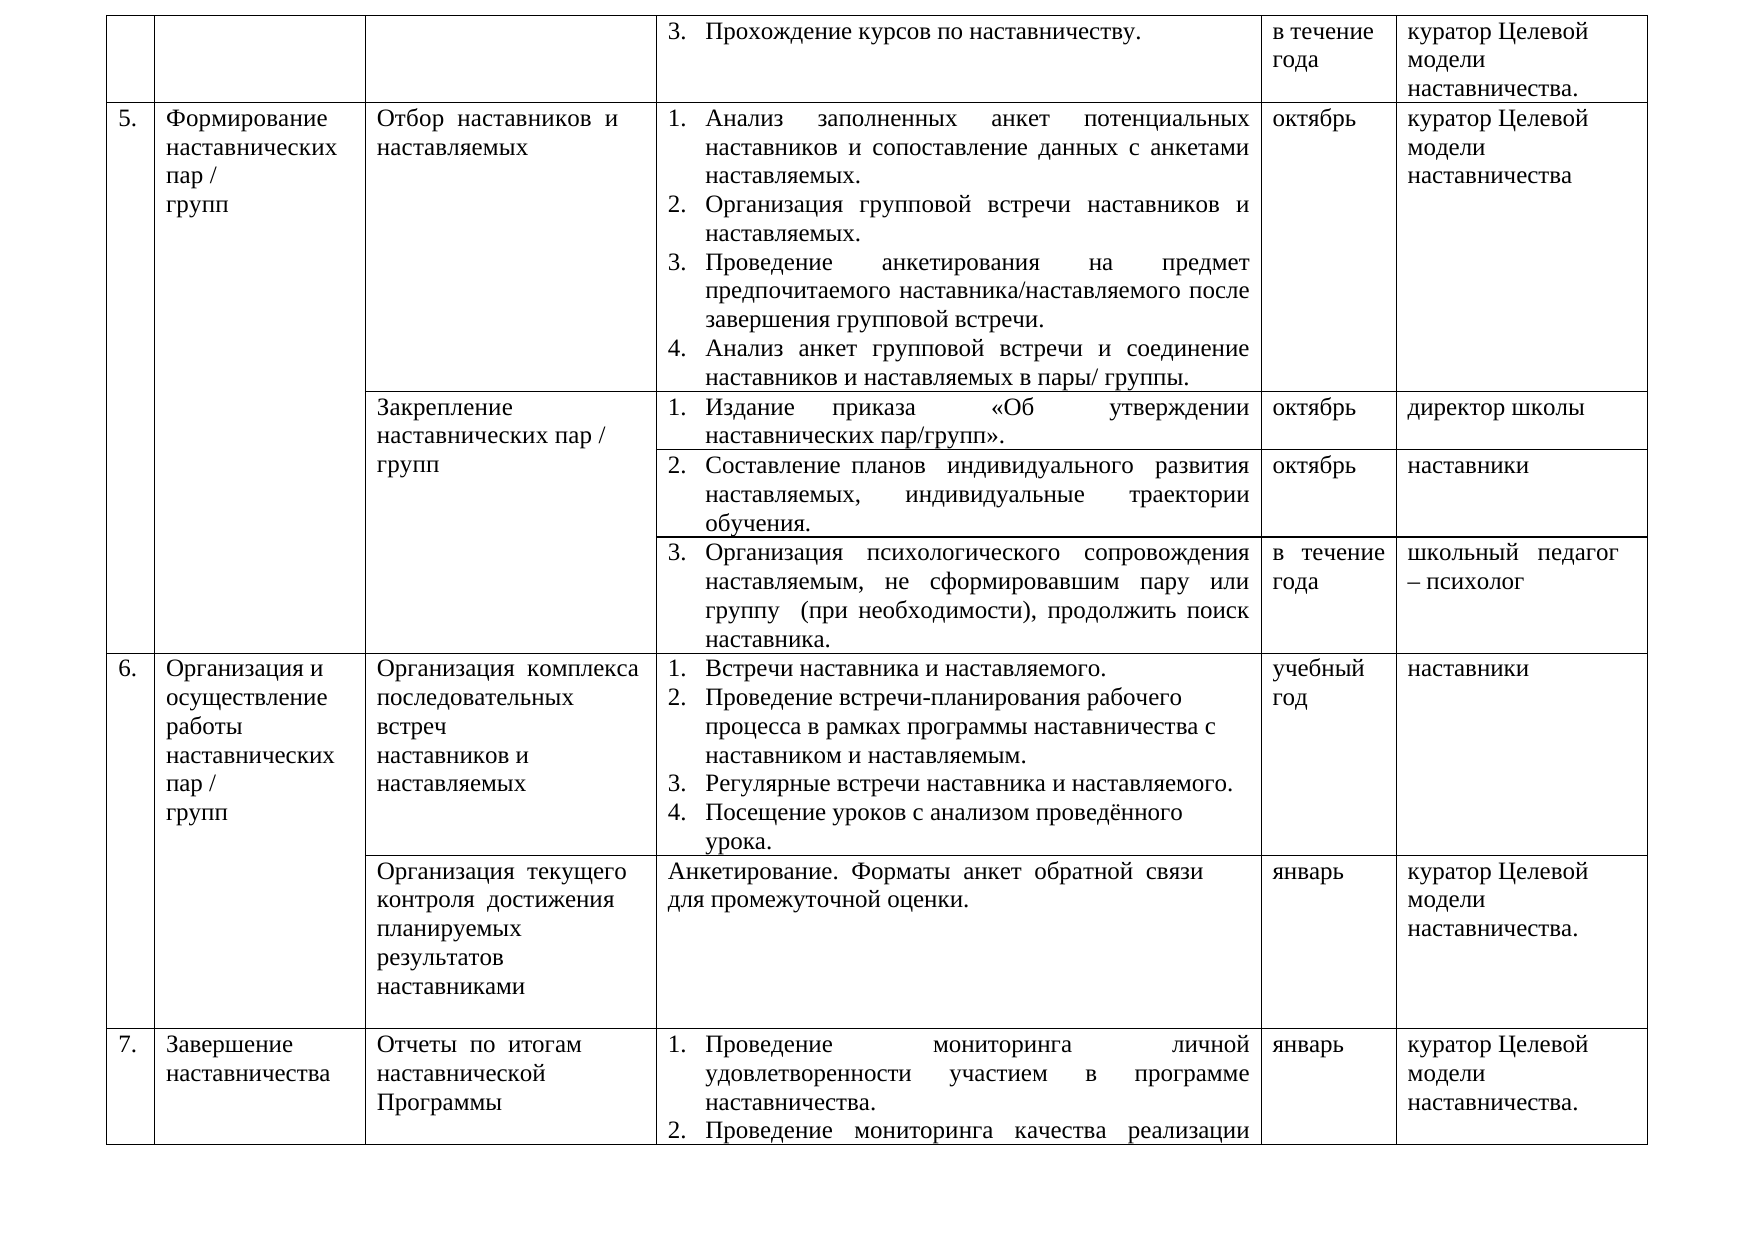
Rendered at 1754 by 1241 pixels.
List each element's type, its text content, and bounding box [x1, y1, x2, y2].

table_cell Организация комплекса последовательных встреч наставников и наставляемых [366, 654, 656, 855]
table_cell учебный год [1262, 654, 1396, 855]
table_cell октябрь [1262, 450, 1396, 536]
table_cell куратор Целевой модели наставничества. [1397, 856, 1647, 1028]
table_cell 6. [107, 654, 154, 1028]
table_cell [366, 1029, 656, 1144]
table_cell наставники [1397, 450, 1647, 536]
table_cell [657, 1029, 1261, 1144]
table_cell Прохождение курсов по наставничеству. [657, 16, 1261, 102]
table_cell Анкетирование. Форматы анкет обратной связи для промежуточной оценки. [657, 856, 1261, 1028]
table_cell в течение года [1262, 16, 1396, 102]
table_cell октябрь [1262, 103, 1396, 391]
table_cell Организация психологического сопровождения наставляемым, не сформировавшим пару или группу (при необходимости), продолжить поиск наставника. [657, 538, 1261, 652]
table_cell Закрепление наставнических пар / групп [366, 392, 656, 652]
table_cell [1397, 1029, 1647, 1144]
table_cell школьный педагог – психолог [1397, 538, 1647, 652]
table_cell Организация текущего контроля достижения планируемых результатов наставниками [366, 856, 656, 1028]
table_cell январь [1262, 856, 1396, 1028]
table_cell январь [1262, 1029, 1396, 1144]
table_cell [155, 1029, 365, 1144]
table_cell Составление планов индивидуального развития наставляемых, индивидуальные траектории обучения. [657, 450, 1261, 536]
table_cell Формирование наставнических пар / групп [155, 103, 365, 652]
table_cell 7. [107, 1029, 154, 1144]
table_cell 5. [107, 103, 154, 652]
table_cell Организация и осуществление работы наставнических пар / групп [155, 654, 365, 1028]
table_cell октябрь [1262, 392, 1396, 449]
table_cell Анализ заполненных анкет потенциальных наставников и сопоставление данных с анкетами наставляемых. Организация групповой встречи наставников и наставляемых. Проведение анкетирования на предмет предпочитаемого наставника/наставляемого после завершения групповой встречи. Анализ анкет групповой встречи и соединение наставников и наставляемых в пары/ группы. [657, 103, 1261, 391]
table_cell Отбор наставников и наставляемых [366, 103, 656, 391]
table_cell наставники [1397, 654, 1647, 855]
table_cell куратор Целевой модели наставничества [1397, 103, 1647, 391]
table_cell директор школы [1397, 392, 1647, 449]
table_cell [1397, 16, 1647, 102]
table_cell Встречи наставника и наставляемого. Проведение встречи-планирования рабочего процесса в рамках программы наставничества с наставником и наставляемым. Регулярные встречи наставника и наставляемого. Посещение уроков с анализом проведённого урока. [657, 654, 1261, 855]
table_cell Издание приказа «Об утверждении наставнических пар/групп». [657, 392, 1261, 449]
table_cell в течение года [1262, 538, 1396, 652]
